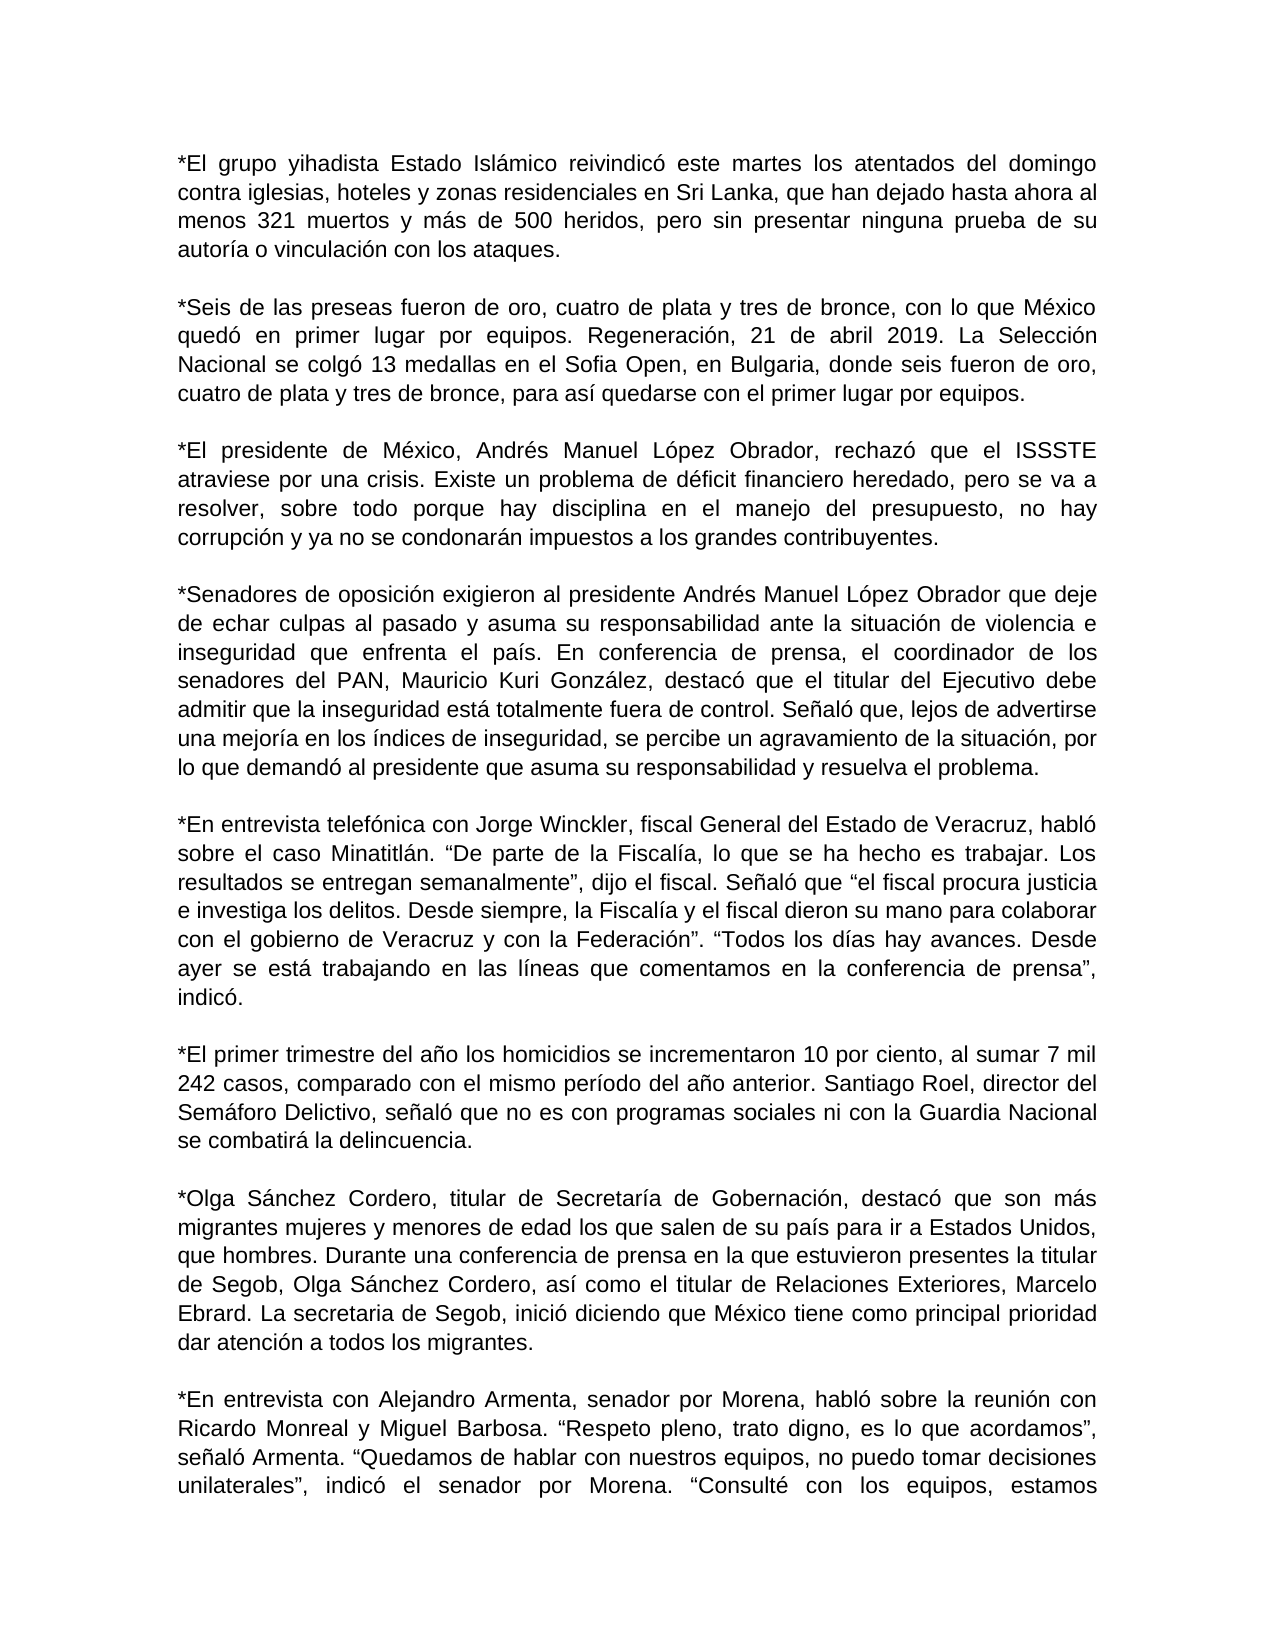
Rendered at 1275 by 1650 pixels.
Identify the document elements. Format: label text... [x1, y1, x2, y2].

text *Senadores de oposición exigieron al presidente Andrés Manuel López Obrador que deje de echar culpas al pasado y asuma su responsabilidad ante la situación de violencia e inseguridad que enfrenta el país. En conferencia de prensa, el coordinador de los senadores del PAN, Mauricio Kuri González, destacó que el titular del Ejecutivo debe admitir que la inseguridad está totalmente fuera de control. Señaló que, lejos de advertirse una mejoría en los índices de inseguridad, se percibe un agravamiento de la situación, por lo que demandó al presidente que asuma su responsabilidad y resuelva el problema. [177, 579, 1098, 780]
text *Olga Sánchez Cordero, titular de Secretaría de Gobernación, destacó que son más migrantes mujeres y menores de edad los que salen de su país para ir a Estados Unidos, que hombres. Durante una conferencia de prensa en la que estuvieron presentes la titular de Segob, Olga Sánchez Cordero, así como el titular de Relaciones Exteriores, Marcelo Ebrard. La secretaria de Segob, inició diciendo que México tiene como principal prioridad dar atención a todos los migrantes. [177, 1183, 1098, 1355]
text *Seis de las preseas fueron de oro, cuatro de plata y tres de bronce, con lo que México quedó en primer lugar por equipos. Regeneración, 21 de abril 2019. La Selección Nacional se colgó 13 medallas en el Sofia Open, en Bulgaria, donde seis fueron de oro, cuatro de plata y tres de bronce, para así quedarse con el primer lugar por equipos. [177, 291, 1098, 406]
text *En entrevista telefónica con Jorge Winckler, fiscal General del Estado de Veracruz, habló sobre el caso Minatitlán. “De parte de la Fiscalía, lo que se ha hecho es trabajar. Los resultados se entregan semanalmente”, dijo el fiscal. Señaló que “el fiscal procura justicia e investiga los delitos. Desde siempre, la Fiscalía y el fiscal dieron su mano para colaborar con el gobierno de Veracruz y con la Federación”. “Todos los días hay avances. Desde ayer se está trabajando en las líneas que comentamos en la conferencia de prensa”, indicó. [177, 809, 1098, 1010]
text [177, 1384, 1098, 1499]
text *El primer trimestre del año los homicidios se incrementaron 10 por ciento, al sumar 7 mil 242 casos, comparado con el mismo período del año anterior. Santiago Roel, director del Semáforo Delictivo, señaló que no es con programas sociales ni con la Guardia Nacional se combatirá la delincuencia. [177, 1039, 1098, 1154]
text *El grupo yihadista Estado Islámico reivindicó este martes los atentados del domingo contra iglesias, hoteles y zonas residenciales en Sri Lanka, que han dejado hasta ahora al menos 321 muertos y más de 500 heridos, pero sin presentar ninguna prueba de su autoría o vinculación con los ataques. [177, 148, 1098, 263]
text *El presidente de México, Andrés Manuel López Obrador, rechazó que el ISSSTE atraviese por una crisis. Existe un problema de déficit financiero heredado, pero se va a resolver, sobre todo porque hay disciplina en el manejo del presupuesto, no hay corrupción y ya no se condonarán impuestos a los grandes contribuyentes. [177, 435, 1098, 550]
